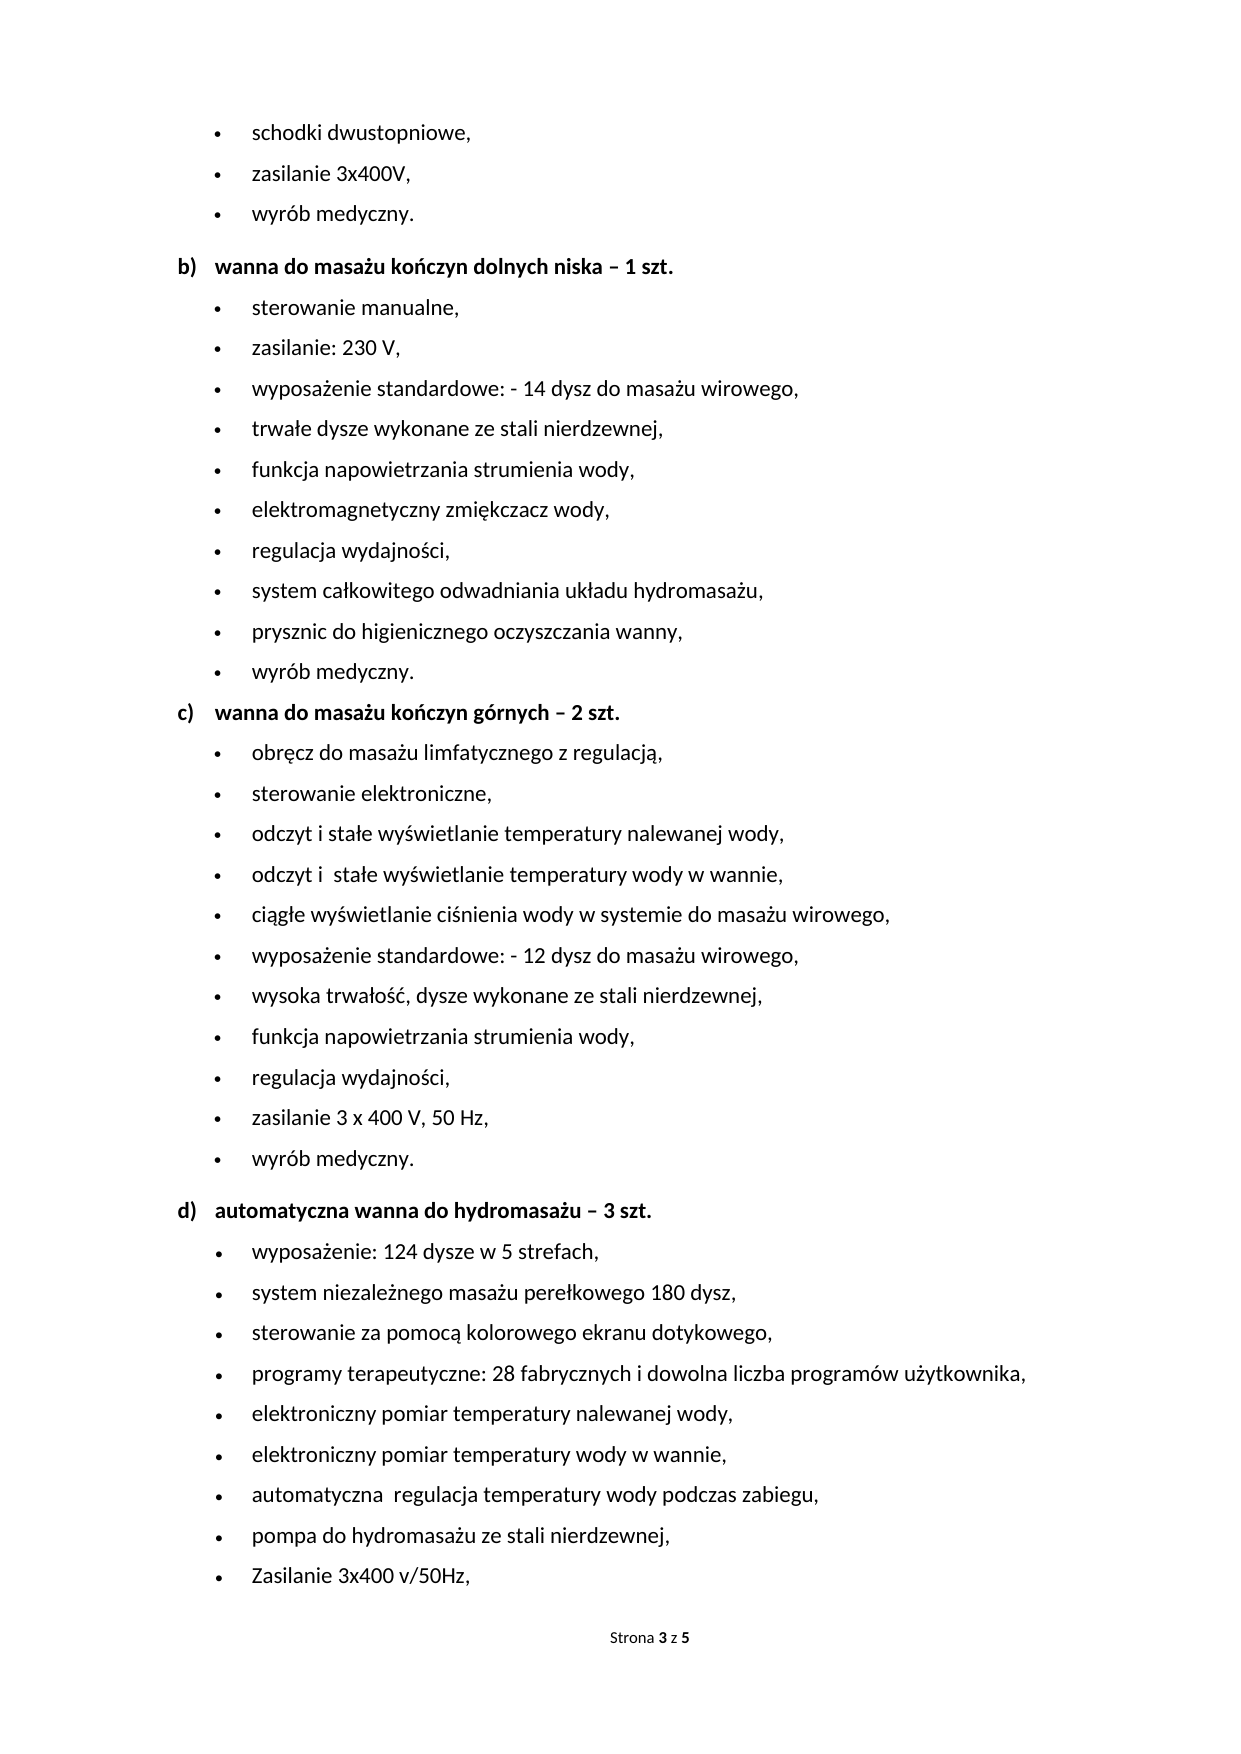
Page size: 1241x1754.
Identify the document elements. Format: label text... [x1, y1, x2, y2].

list wyrób medyczny. [214, 657, 1122, 685]
list odczyt i stałe wyświetlanie temperatury wody w wannie, [214, 860, 1122, 888]
list prysznic do higienicznego oczyszczania wanny, [214, 617, 1122, 645]
list automatyczna regulacja temperatury wody podczas zabiegu, [214, 1480, 1122, 1508]
list zasilanie 3 x 400 V, 50 Hz, [214, 1103, 1122, 1131]
list odczyt i stałe wyświetlanie temperatury nalewanej wody, [214, 819, 1122, 847]
list wysoka trwałość, dysze wykonane ze stali nierdzewnej, [214, 982, 1122, 1009]
list obręcz do masażu limfatycznego z regulacją, [214, 738, 1122, 766]
list pompa do hydromasażu ze stali nierdzewnej, [214, 1521, 1122, 1549]
text b) wanna do masażu kończyn dolnych niska – 1 szt. [177, 252, 1122, 280]
text c) wanna do masażu kończyn górnych – 2 szt. [177, 698, 1122, 726]
list sterowanie za pomocą kolorowego ekranu dotykowego, [214, 1318, 1122, 1346]
list schodki dwustopniowe, [214, 118, 1122, 146]
list Zasilanie 3x400 v/50Hz, [214, 1561, 1122, 1589]
list elektroniczny pomiar temperatury nalewanej wody, [214, 1399, 1122, 1427]
list elektromagnetyczny zmiękczacz wody, [214, 495, 1122, 523]
list wyposażenie standardowe: - 12 dysz do masażu wirowego, [214, 941, 1122, 969]
list wyposażenie standardowe: - 14 dysz do masażu wirowego, [214, 374, 1122, 402]
list regulacja wydajności, [214, 536, 1122, 564]
list system całkowitego odwadniania układu hydromasażu, [214, 576, 1122, 604]
list wyrób medyczny. [214, 1144, 1122, 1172]
list wyrób medyczny. [214, 199, 1122, 227]
list funkcja napowietrzania strumienia wody, [214, 1022, 1122, 1050]
list regulacja wydajności, [214, 1063, 1122, 1091]
list elektroniczny pomiar temperatury wody w wannie, [214, 1440, 1122, 1468]
list zasilanie: 230 V, [214, 333, 1122, 361]
list sterowanie elektroniczne, [214, 779, 1122, 807]
text d) automatyczna wanna do hydromasażu – 3 szt. [177, 1197, 1122, 1225]
list programy terapeutyczne: 28 fabrycznych i dowolna liczba programów użytkownika, [214, 1359, 1122, 1387]
list trwałe dysze wykonane ze stali nierdzewnej, [214, 414, 1122, 442]
list wyposażenie: 124 dysze w 5 strefach, [214, 1237, 1122, 1265]
list funkcja napowietrzania strumienia wody, [214, 455, 1122, 483]
list zasilanie 3x400V, [214, 159, 1122, 187]
list sterowanie manualne, [214, 293, 1122, 321]
list ciągłe wyświetlanie ciśnienia wody w systemie do masażu wirowego, [214, 901, 1122, 928]
list system niezależnego masażu perełkowego 180 dysz, [214, 1278, 1122, 1306]
